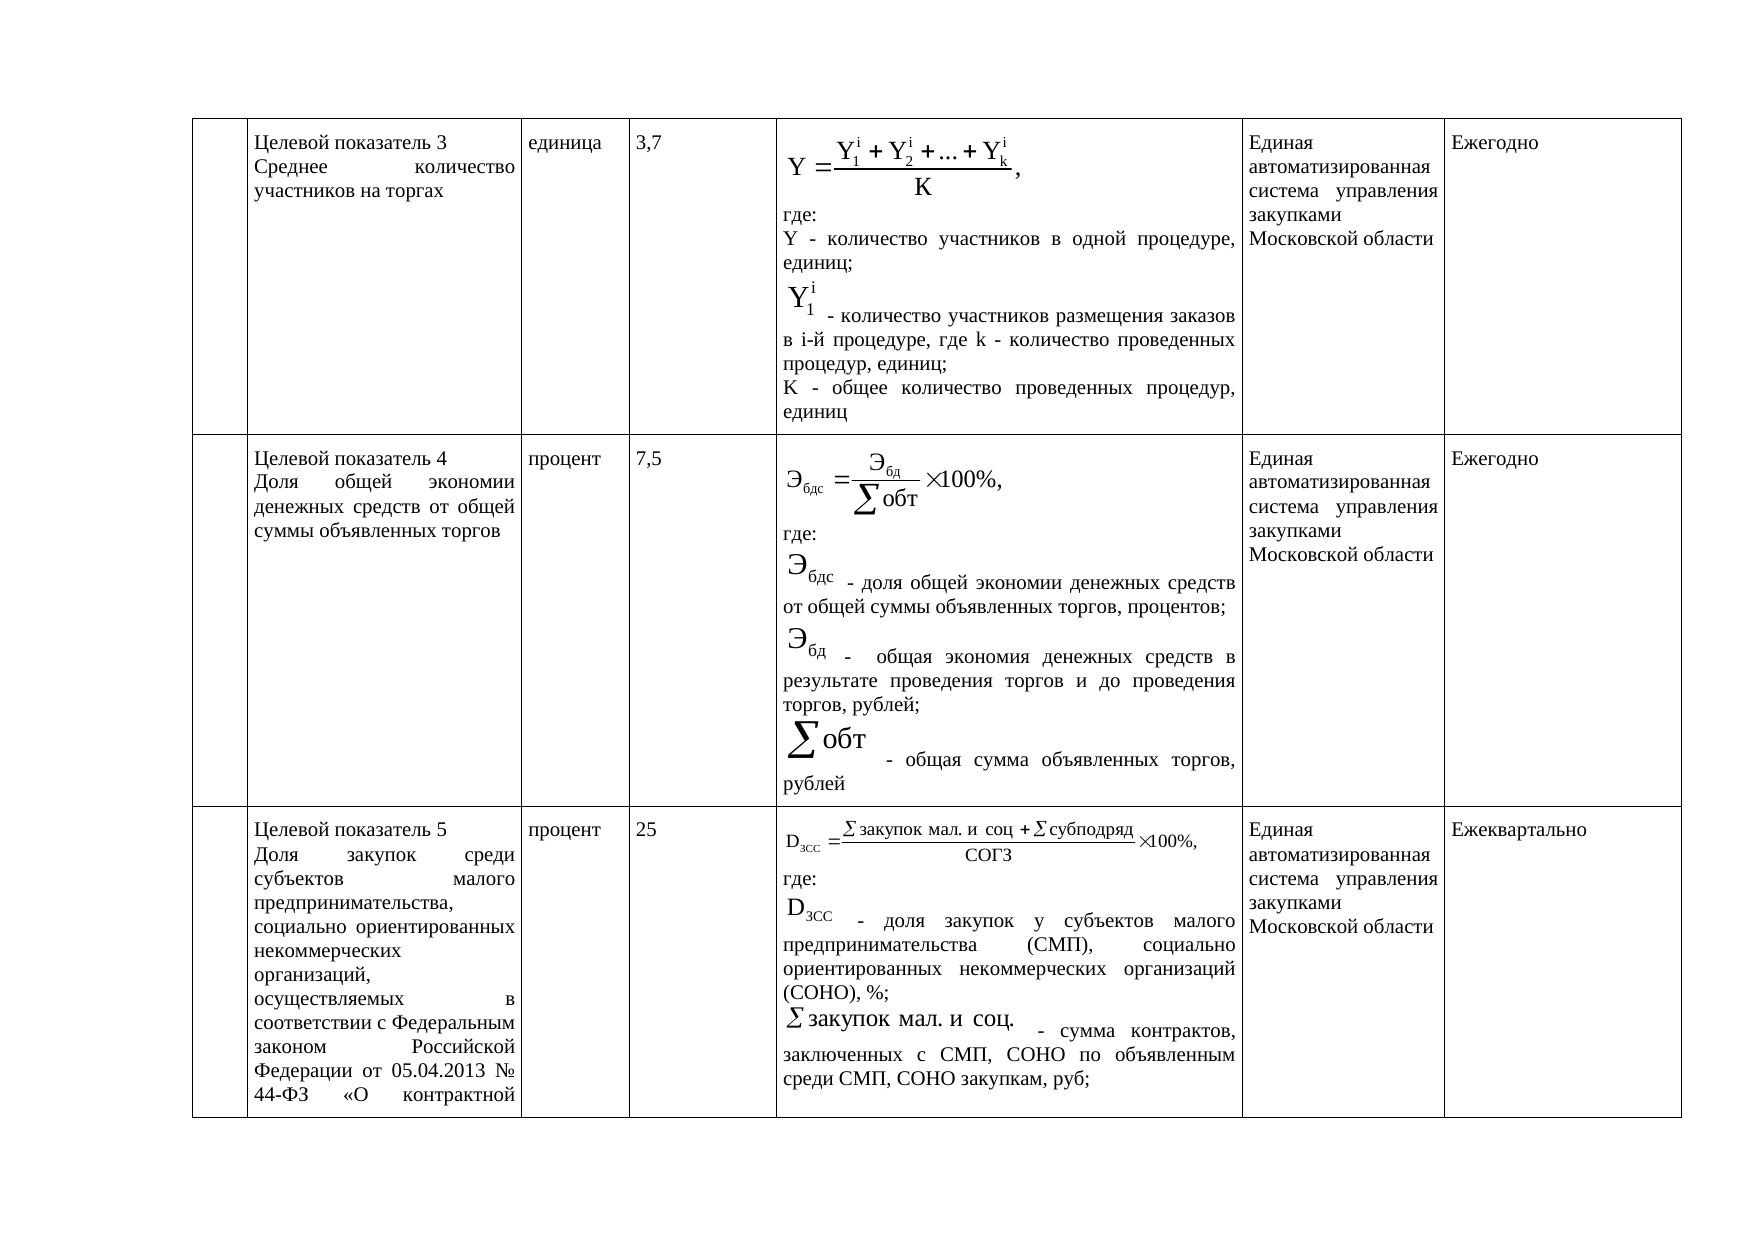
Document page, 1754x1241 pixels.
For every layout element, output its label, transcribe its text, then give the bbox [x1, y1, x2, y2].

table_cell Ежегодно [1445, 435, 1681, 806]
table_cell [1243, 807, 1444, 1117]
table_cell [193, 807, 247, 1117]
table_cell где: - доля общей экономии денежных средств от общей суммы объявленных торгов, процентов; - общая экономия денежных средств в результате проведения торгов и до проведения торгов, рублей; - общая сумма объявленных торгов, рублей [777, 435, 1242, 806]
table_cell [777, 807, 1242, 1117]
table_cell единица [522, 119, 629, 434]
table_cell Ежегодно [1445, 119, 1681, 434]
table_cell Целевой показатель 4 Доля общей экономии денежных средств от общей суммы объявленных торгов [248, 435, 521, 806]
table_cell 7,5 [630, 435, 776, 806]
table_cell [248, 807, 521, 1117]
table_cell [193, 435, 247, 806]
table_cell 3,7 [630, 119, 776, 434]
table_cell процент [522, 435, 629, 806]
table_cell процент [522, 807, 629, 1117]
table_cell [1243, 119, 1444, 434]
table_cell [193, 119, 247, 434]
table_cell 25 [630, 807, 776, 1117]
table_cell где: Y - количество участников в одной процедуре, единиц; - количество участников размещения заказов в i-й процедуре, где k - количество проведенных процедур, единиц; K - общее количество проведенных процедур, единиц [777, 119, 1242, 434]
table_cell Единая автоматизированная система управления закупками Московской области [1243, 435, 1444, 806]
table_cell Целевой показатель 3 Среднее количество участников на торгах [248, 119, 521, 434]
table_cell Ежеквартально [1445, 807, 1681, 1117]
